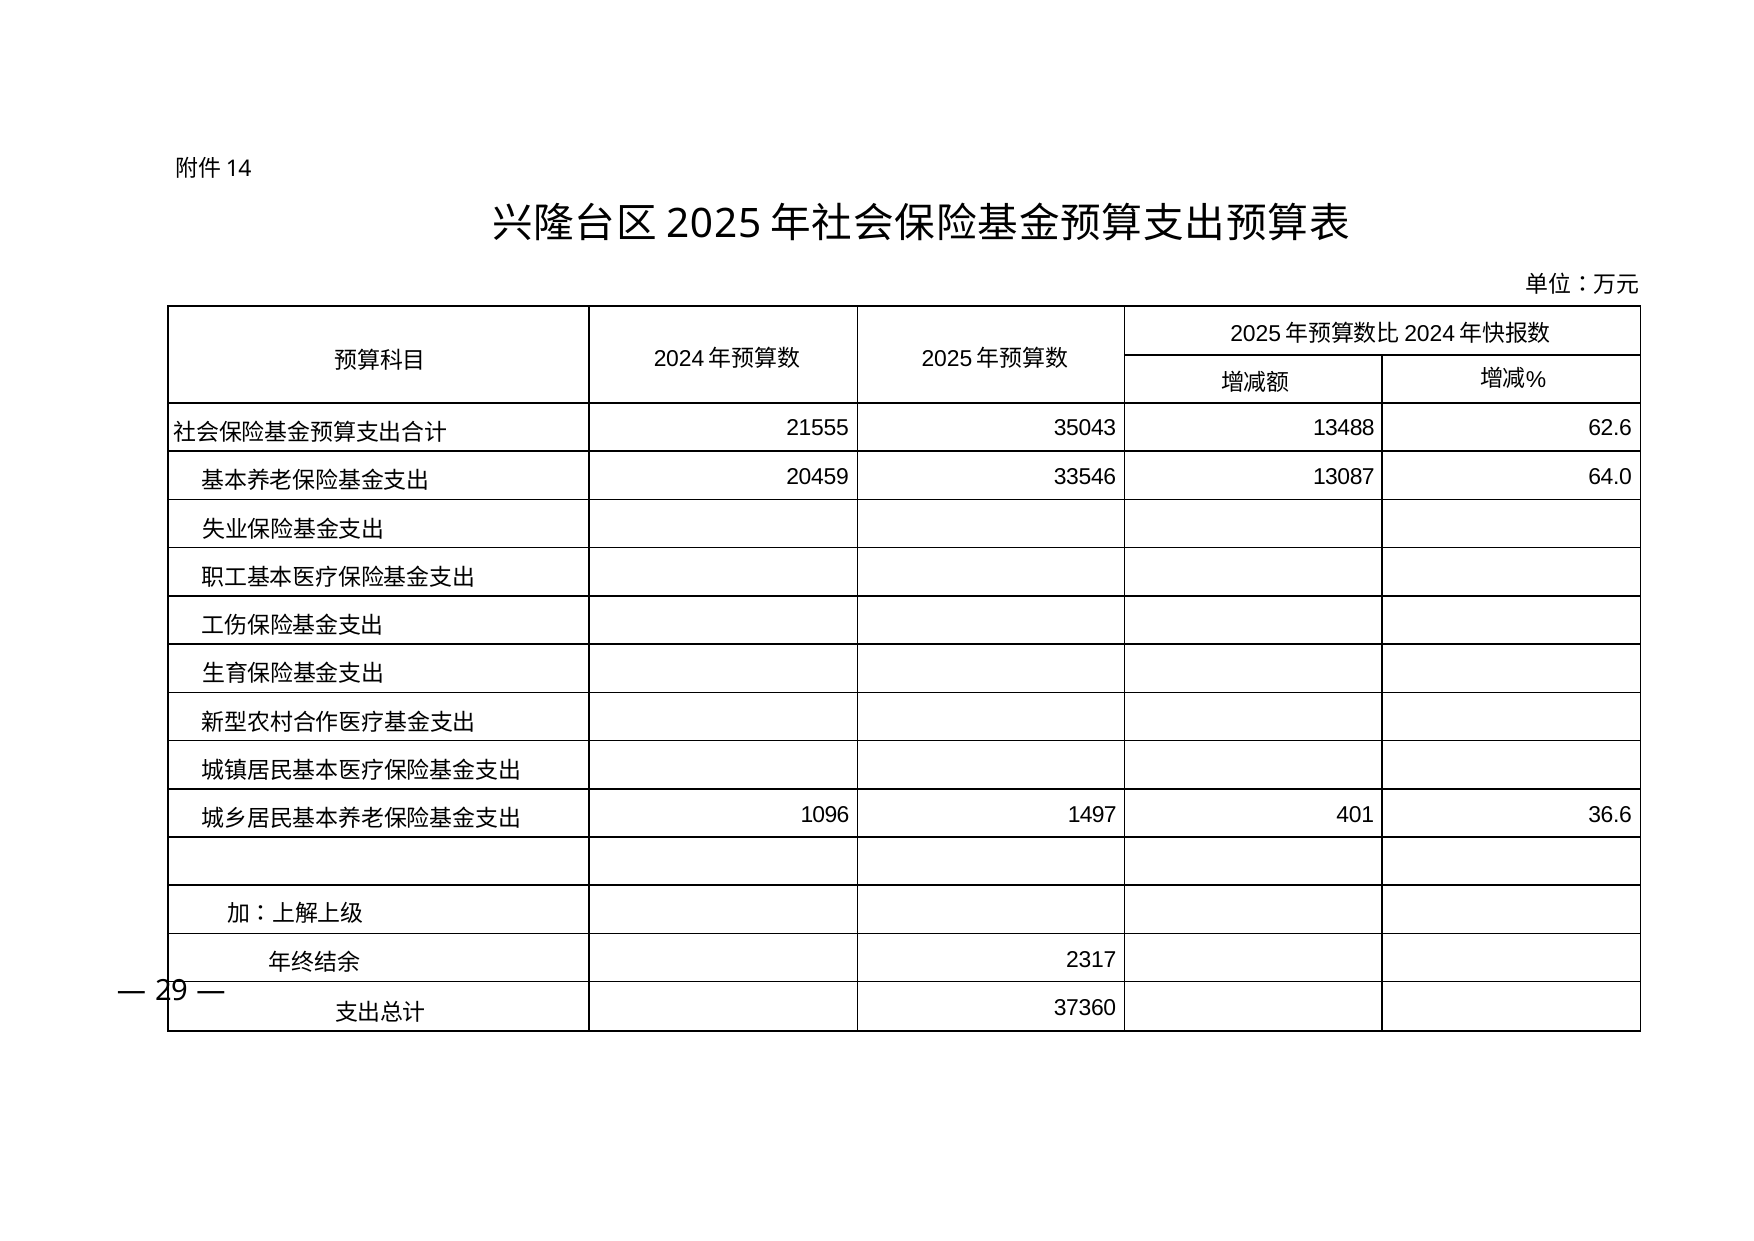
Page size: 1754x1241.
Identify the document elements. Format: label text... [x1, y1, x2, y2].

table_cell 62.6 [1383, 404, 1640, 450]
table_header 预算科目 [169, 307, 588, 402]
table_cell [1125, 838, 1381, 884]
table_cell 生育保险基金支出 [169, 645, 588, 692]
table_cell 37360 [858, 982, 1124, 1030]
table_cell 加：上解上级 [169, 886, 588, 933]
table_cell [858, 741, 1124, 788]
table_cell [1383, 886, 1640, 933]
table_cell 社会保险基金预算支出合计 [169, 404, 588, 450]
table_cell [858, 500, 1124, 547]
table_cell [169, 838, 588, 884]
table_cell 36.6 [1383, 790, 1640, 836]
text 单位：万元 [125, 269, 1639, 298]
table_cell 年终结余 [169, 934, 588, 981]
table_cell 13488 [1125, 404, 1381, 450]
table_cell 城镇居民基本医疗保险基金支出 [169, 741, 588, 788]
table_cell [1125, 934, 1381, 981]
table_cell [590, 886, 857, 933]
table_cell [1125, 548, 1381, 595]
table_cell [1125, 886, 1381, 933]
table_cell 13087 [1125, 452, 1381, 499]
table_cell [1383, 934, 1640, 981]
table_cell [1383, 741, 1640, 788]
table_cell [1383, 838, 1640, 884]
table_cell [1125, 597, 1381, 643]
table_cell [590, 597, 857, 643]
table_cell 增减额 [1125, 356, 1381, 402]
table_cell [590, 693, 857, 740]
text 附件14 [176, 153, 1642, 182]
table_cell [590, 741, 857, 788]
table_cell [590, 982, 857, 1030]
table_cell 20459 [590, 452, 857, 499]
table_cell 21555 [590, 404, 857, 450]
table_cell [858, 886, 1124, 933]
table_cell [858, 645, 1124, 692]
table_cell [590, 548, 857, 595]
table_cell [1383, 982, 1640, 1030]
table_cell [590, 934, 857, 981]
table_cell [1125, 645, 1381, 692]
table_cell 职工基本医疗保险基金支出 [169, 548, 588, 595]
table_cell [1125, 741, 1381, 788]
text 兴隆台区2025年社会保险基金预算支出预算表 [492, 196, 1642, 247]
table_cell [590, 838, 857, 884]
table_cell 35043 [858, 404, 1124, 450]
table_header 2024年预算数 [590, 307, 857, 402]
table_cell [858, 597, 1124, 643]
table_cell [1383, 597, 1640, 643]
table_header 2025年预算数 [858, 307, 1124, 402]
table_cell 增减% [1383, 356, 1640, 402]
table_cell 新型农村合作医疗基金支出 [169, 693, 588, 740]
table_cell 401 [1125, 790, 1381, 836]
table_cell [858, 693, 1124, 740]
table_cell 城乡居民基本养老保险基金支出 [169, 790, 588, 836]
table_cell [1383, 500, 1640, 547]
table_header 2025年预算数比2024年快报数 [1125, 307, 1640, 354]
table_cell [1125, 500, 1381, 547]
table_cell [1383, 548, 1640, 595]
table_cell 1497 [858, 790, 1124, 836]
table_cell 失业保险基金支出 [169, 500, 588, 547]
table_cell [858, 838, 1124, 884]
table_cell [1125, 982, 1381, 1030]
table_cell 支出总计 [169, 982, 588, 1030]
table_cell [590, 645, 857, 692]
table_cell [1383, 693, 1640, 740]
table_cell [590, 500, 857, 547]
table_cell 基本养老保险基金支出 [169, 452, 588, 499]
table_cell 工伤保险基金支出 [169, 597, 588, 643]
table_cell 33546 [858, 452, 1124, 499]
table_cell 2317 [858, 934, 1124, 981]
table_cell [858, 548, 1124, 595]
table_cell 1096 [590, 790, 857, 836]
table_cell [1383, 645, 1640, 692]
table_cell 64.0 [1383, 452, 1640, 499]
table_cell [1125, 693, 1381, 740]
